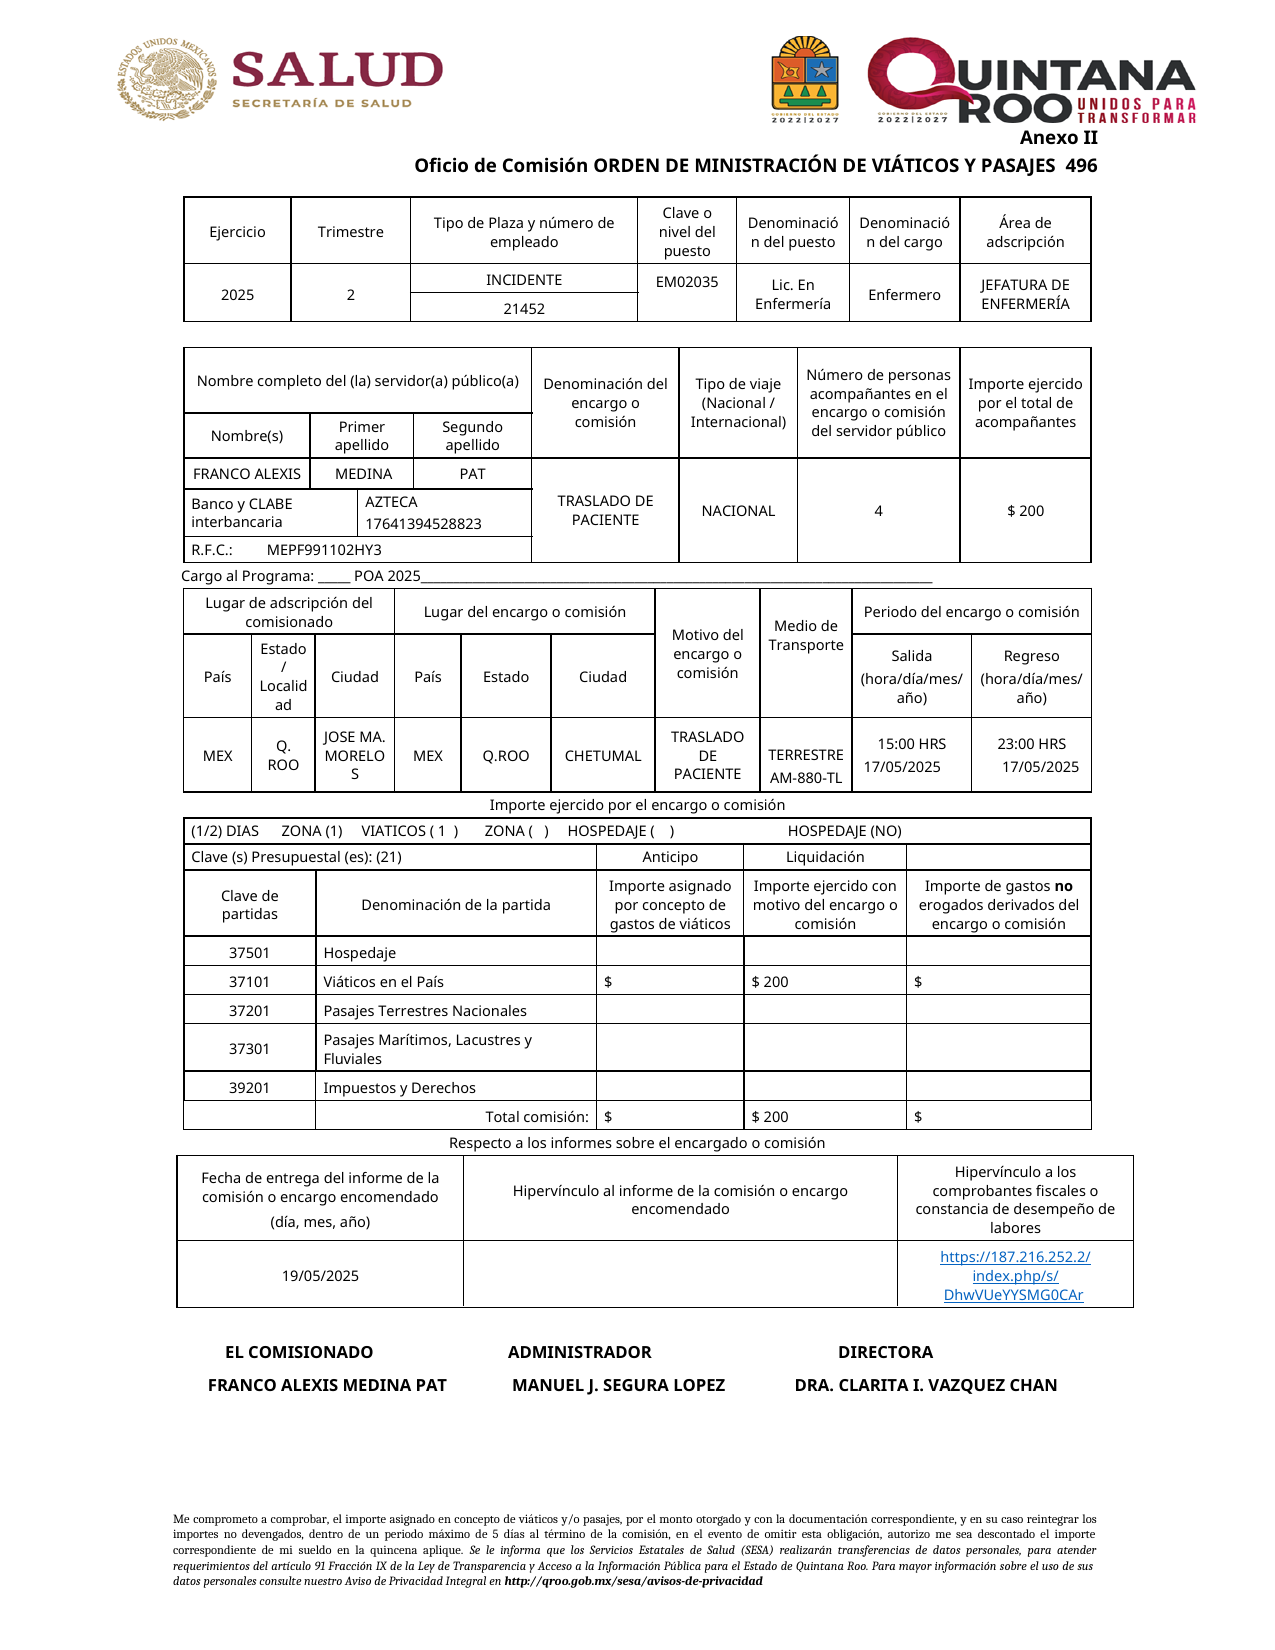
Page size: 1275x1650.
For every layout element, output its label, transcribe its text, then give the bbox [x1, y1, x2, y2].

picture [117, 36, 1197, 123]
table_cell $ [907, 966, 1090, 993]
table_cell Banco y CLABE interbancaria [185, 490, 357, 536]
table_cell [597, 995, 743, 1023]
table_cell [907, 1072, 1090, 1099]
table_cell 37201 [185, 995, 315, 1023]
table_cell Estado/Localidad [252, 635, 314, 717]
table_cell TERRESTRE AM-880-TL [761, 718, 851, 791]
table_cell 21452 [411, 293, 637, 321]
table_cell 4 [798, 459, 959, 562]
table_cell Q. ROO [252, 718, 314, 791]
table_cell MEX [184, 718, 251, 791]
table_cell $ 200 [745, 966, 906, 993]
table_cell País [395, 635, 460, 717]
text Respecto a los informes sobre el encargado o comisión [177, 1133, 1098, 1152]
table_cell Pasajes Terrestres Nacionales [317, 995, 596, 1023]
table_header (1/2) DIAS ZONA (1) VIATICOS ( 1 ) ZONA ( ) HOSPEDAJE ( ) HOSPEDAJE (NO) [185, 819, 1090, 843]
table_cell TRASLADO DE PACIENTE [656, 718, 759, 791]
table_cell $ 200 [745, 1101, 906, 1128]
table_cell [464, 1241, 897, 1306]
text Importe ejercido por el encargo o comisión [177, 796, 1098, 814]
table_cell PAT [414, 459, 531, 488]
table_cell [184, 1101, 315, 1128]
table_cell https://187.216.252.2/index.php/s/DhwVUeYYSMG0CAr [898, 1241, 1133, 1306]
table_cell Salida (hora/día/mes/ año) [853, 635, 971, 717]
table_cell Anticipo [597, 845, 743, 869]
table_cell Q.ROO [462, 718, 550, 791]
table_cell Ciudad [552, 635, 654, 717]
table_header Nombre completo del (la) servidor(a) público(a) [185, 348, 531, 412]
table_cell JOSE MA. MORELOS [316, 718, 394, 791]
text FRANCO ALEXIS MEDINA PAT MANUEL J. SEGURA LOPEZ DRA. CLARITA I. VAZQUEZ CHAN [177, 1374, 1093, 1396]
text Oficio de Comisión ORDEN DE MINISTRACIÓN DE VIÁTICOS Y PASAJES 496 [177, 152, 1098, 177]
table_cell Importe de gastos no erogados derivados del encargo o comisión [907, 871, 1090, 935]
text EL COMISIONADO ADMINISTRADOR DIRECTORA [177, 1341, 1009, 1363]
table_cell Primer apellido [311, 414, 413, 457]
table_cell 23:00 HRS 17/05/2025 [972, 718, 1091, 791]
table_cell NACIONAL [680, 459, 797, 562]
table_cell 2025 [185, 264, 290, 321]
text Anexo II [177, 109, 1098, 150]
table_cell Clave de partidas [185, 871, 315, 935]
table_cell INCIDENTE [411, 264, 637, 292]
table_header Ejercicio [185, 198, 290, 263]
table_cell Segundo apellido [414, 414, 531, 457]
table_cell [745, 937, 906, 964]
table_cell 37301 [185, 1024, 315, 1070]
table_cell Impuestos y Derechos [316, 1072, 596, 1099]
text Cargo al Programa: _____ POA 2025_______________________________________________________________________________ [177, 566, 1098, 585]
table_header Lugar de adscripción del comisionado [184, 589, 394, 633]
table_header Clave o nivel del puesto [638, 198, 736, 263]
table_header Denominación del puesto [737, 198, 849, 263]
table_cell 15:00 HRS 17/05/2025 [853, 718, 971, 791]
table_header Importe ejercido por el total de acompañantes [961, 348, 1090, 457]
table_header Hipervínculo a los comprobantes fiscales o constancia de desempeño de labores [898, 1156, 1133, 1240]
table_cell Denominación de la partida [317, 871, 596, 935]
table_header Fecha de entrega del informe de la comisión o encargo encomendado (día, mes, año) [178, 1156, 463, 1240]
table_cell 37501 [185, 937, 315, 964]
table_cell Total comisión: [316, 1101, 596, 1128]
table_header Tipo de Plaza y número de empleado [411, 198, 637, 263]
table_cell [597, 1024, 743, 1070]
table_cell Estado [462, 635, 550, 717]
table_cell Importe asignado por concepto de gastos de viáticos [597, 871, 743, 935]
table_header Hipervínculo al informe de la comisión o encargo encomendado [464, 1156, 897, 1240]
table_cell JEFATURA DE ENFERMERÍA [961, 264, 1090, 321]
table_header Periodo del encargo o comisión [853, 589, 1091, 633]
table_cell Importe ejercido con motivo del encargo o comisión [744, 871, 906, 935]
table_cell R.F.C.: MEPF991102HY3 [185, 537, 531, 562]
table_cell [745, 995, 906, 1023]
table_header Tipo de viaje (Nacional / Internacional) [680, 348, 797, 457]
table_cell CHETUMAL [552, 718, 654, 791]
table_cell MEDINA [311, 459, 413, 488]
table_cell 39201 [185, 1072, 315, 1099]
table_cell MEX [395, 718, 460, 791]
table_cell 19/05/2025 [178, 1241, 463, 1306]
table_cell AZTECA 17641394528823 [358, 490, 531, 536]
table_cell Regreso (hora/día/mes/ año) [972, 635, 1091, 717]
table_cell Clave (s) Presupuestal (es): (21) [185, 845, 596, 869]
table_cell Pasajes Marítimos, Lacustres y Fluviales [317, 1024, 596, 1070]
table_cell Ciudad [316, 635, 394, 717]
table_cell [907, 845, 1090, 869]
table_cell $ [907, 1101, 1091, 1128]
table_header Motivo del encargo o comisión [656, 589, 759, 717]
table_cell EM02035 [638, 264, 736, 321]
table_cell [907, 995, 1090, 1023]
table_cell [745, 1072, 906, 1099]
table_cell [907, 1024, 1090, 1070]
table_cell [597, 937, 743, 964]
table_cell [597, 1072, 743, 1099]
table_header Denominación del cargo [850, 198, 959, 263]
table_header Lugar del encargo o comisión [395, 589, 654, 633]
table_cell [907, 937, 1090, 964]
table_cell TRASLADO DE PACIENTE [532, 459, 678, 562]
table_cell Liquidación [744, 845, 906, 869]
table_cell Lic. En Enfermería [737, 264, 849, 321]
table_cell 2 [292, 264, 410, 321]
table_header Denominación del encargo o comisión [532, 348, 678, 457]
table_cell Hospedaje [317, 937, 596, 964]
table_cell $ [597, 966, 743, 993]
table_cell Nombre(s) [185, 414, 309, 457]
table_cell $ 200 [961, 459, 1090, 562]
table_cell Viáticos en el País [317, 966, 596, 993]
table_header Medio de Transporte [761, 589, 851, 717]
table_cell $ [597, 1101, 743, 1128]
table_cell País [184, 635, 251, 717]
table_header Trimestre [292, 198, 410, 263]
table_cell 37101 [185, 966, 315, 993]
table_header Número de personas acompañantes en el encargo o comisión del servidor público [798, 348, 959, 457]
table_cell FRANCO ALEXIS [185, 459, 309, 488]
table_cell Enfermero [850, 264, 959, 321]
table_cell [745, 1024, 906, 1070]
table_header Área de adscripción [961, 198, 1090, 263]
